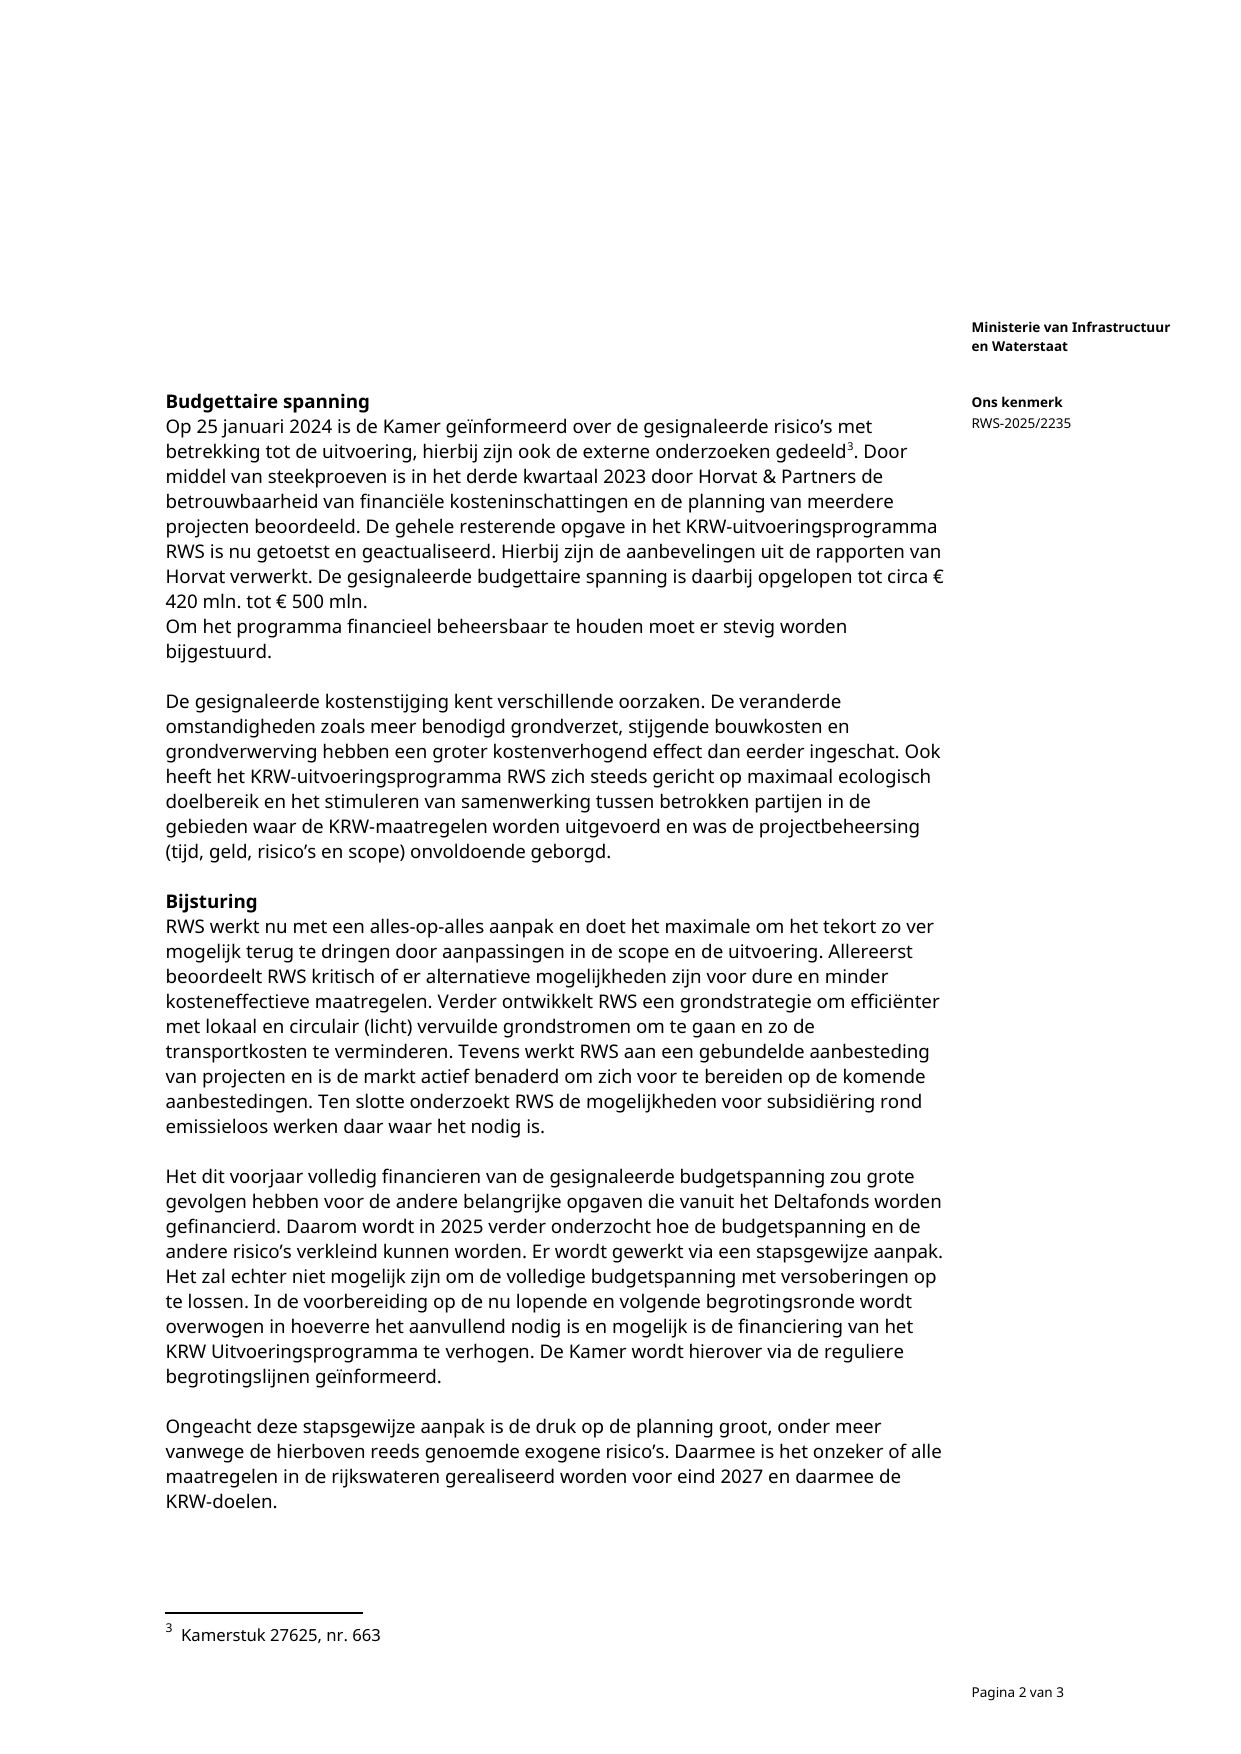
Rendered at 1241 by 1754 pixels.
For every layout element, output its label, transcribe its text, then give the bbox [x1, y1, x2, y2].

text Op 25 januari 2024 is de Kamer geïnformeerd over de gesignaleerde risico’s met betrekking tot de uitvoering, hierbij zijn ook de externe onderzoeken gedeeld. Door middel van steekproeven is in het derde kwartaal 2023 door Horvat & Partners de betrouwbaarheid van financiële kosteninschattingen en de planning van meerdere projecten beoordeeld. De gehele resterende opgave in het KRW-uitvoeringsprogramma RWS is nu getoetst en geactualiseerd. Hierbij zijn de aanbevelingen uit de rapporten van Horvat verwerkt. De gesignaleerde budgettaire spanning is daarbij opgelopen tot circa € 420 mln. tot € 500 mln. [165, 413, 951, 613]
text Budgettaire spanning [165, 388, 951, 413]
text Ongeacht deze stapsgewijze aanpak is de druk op de planning groot, onder meer vanwege de hierboven reeds genoemde exogene risico’s. Daarmee is het onzeker of alle maatregelen in de rijkswateren gerealiseerd worden voor eind 2027 en daarmee de KRW-doelen. [165, 1413, 951, 1513]
text Het dit voorjaar volledig financieren van de gesignaleerde budgetspanning zou grote gevolgen hebben voor de andere belangrijke opgaven die vanuit het Deltafonds worden gefinancierd. Daarom wordt in 2025 verder onderzocht hoe de budgetspanning en de andere risico’s verkleind kunnen worden. Er wordt gewerkt via een stapsgewijze aanpak. Het zal echter niet mogelijk zijn om de volledige budgetspanning met versoberingen op te lossen. In de voorbereiding op de nu lopende en volgende begrotingsronde wordt overwogen in hoeverre het aanvullend nodig is en mogelijk is de financiering van het KRW Uitvoeringsprogramma te verhogen. De Kamer wordt hierover via de reguliere begrotingslijnen geïnformeerd. [165, 1163, 951, 1388]
text De gesignaleerde kostenstijging kent verschillende oorzaken. De veranderde omstandigheden zoals meer benodigd grondverzet, stijgende bouwkosten en grondverwerving hebben een groter kostenverhogend effect dan eerder ingeschat. Ook heeft het KRW-uitvoeringsprogramma RWS zich steeds gericht op maximaal ecologisch doelbereik en het stimuleren van samenwerking tussen betrokken partijen in de gebieden waar de KRW-maatregelen worden uitgevoerd en was de projectbeheersing (tijd, geld, risico’s en scope) onvoldoende geborgd. [165, 688, 951, 863]
text Om het programma financieel beheersbaar te houden moet er stevig worden bijgestuurd. [165, 613, 951, 663]
text Bijsturing [165, 888, 951, 913]
text RWS werkt nu met een alles-op-alles aanpak en doet het maximale om het tekort zo ver mogelijk terug te dringen door aanpassingen in de scope en de uitvoering. Allereerst beoordeelt RWS kritisch of er alternatieve mogelijkheden zijn voor dure en minder kosteneffectieve maatregelen. Verder ontwikkelt RWS een grondstrategie om efficiënter met lokaal en circulair (licht) vervuilde grondstromen om te gaan en zo de transportkosten te verminderen. Tevens werkt RWS aan een gebundelde aanbesteding van projecten en is de markt actief benaderd om zich voor te bereiden op de komende aanbestedingen. Ten slotte onderzoekt RWS de mogelijkheden voor subsidiëring rond emissieloos werken daar waar het nodig is. [165, 913, 951, 1138]
